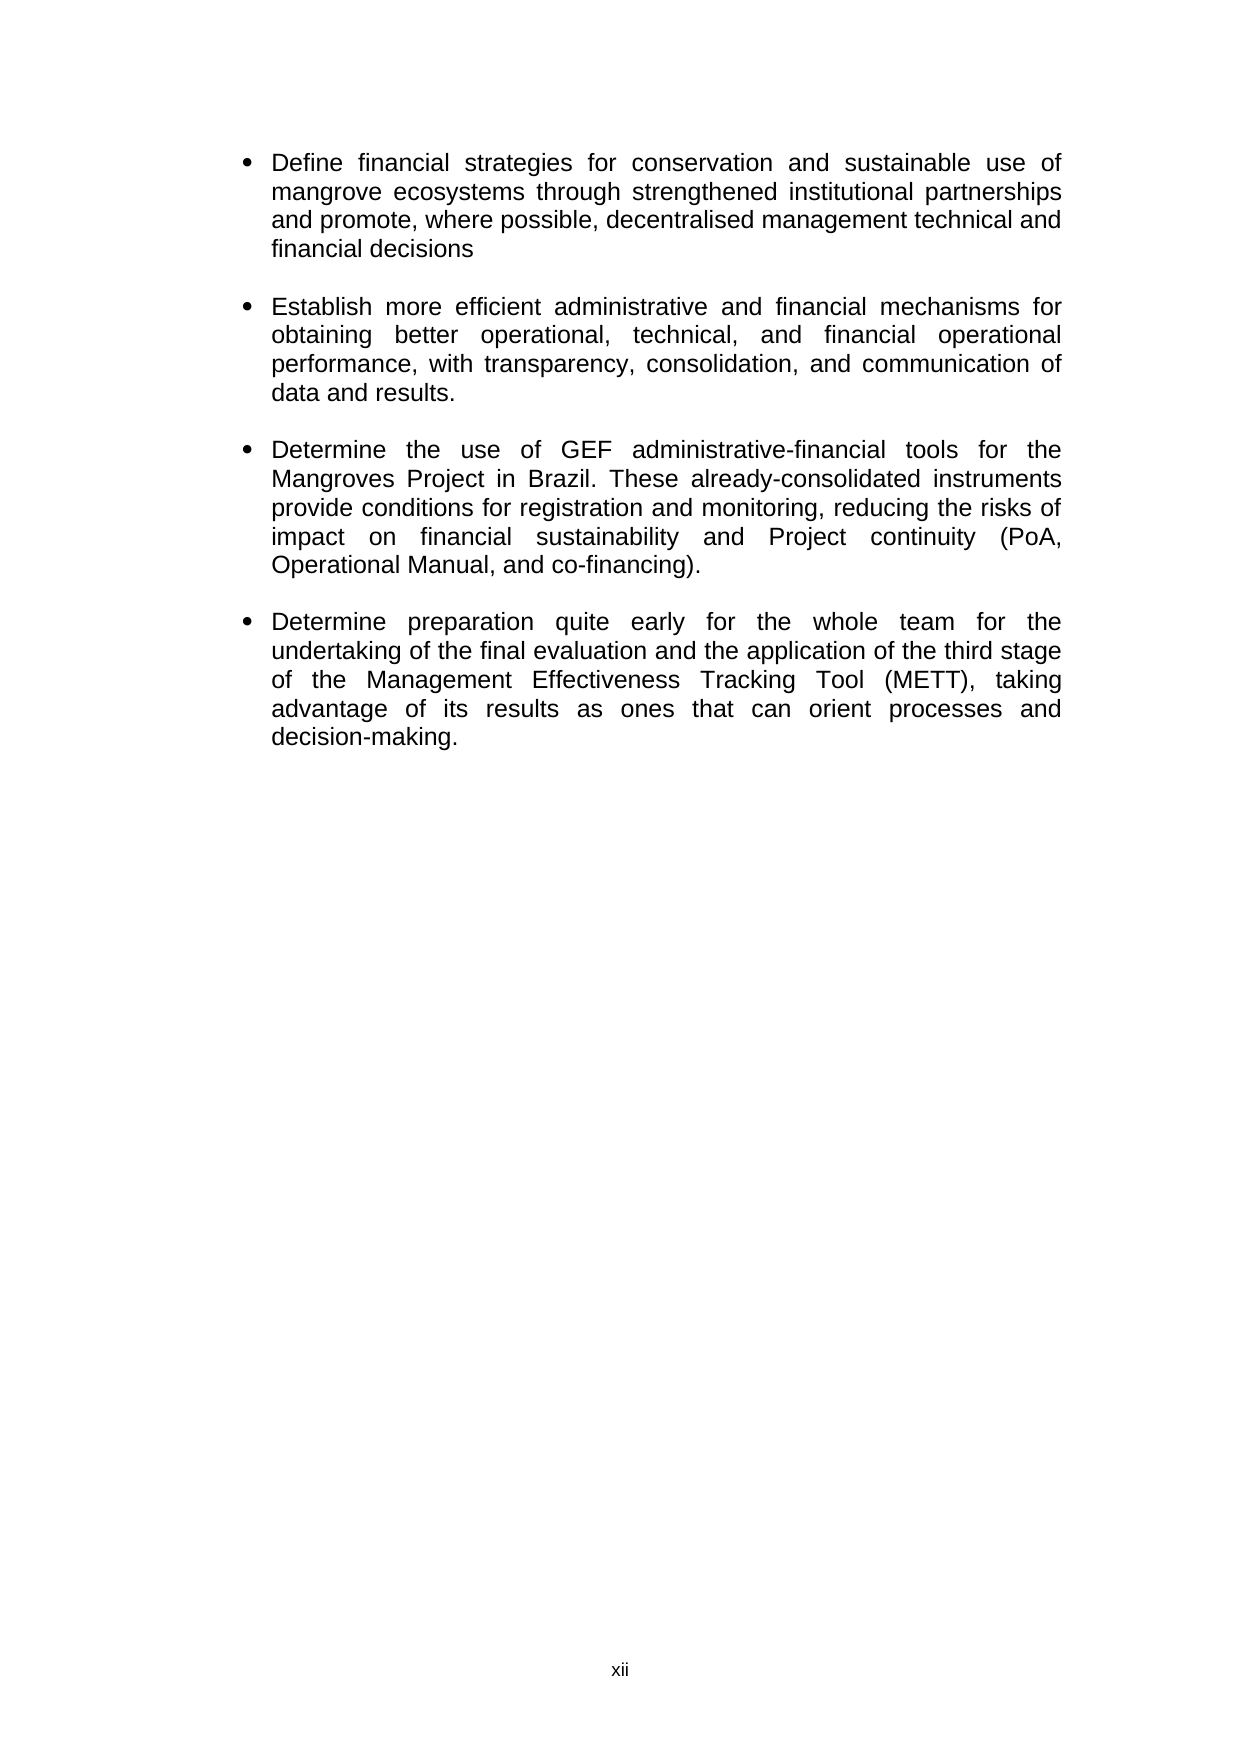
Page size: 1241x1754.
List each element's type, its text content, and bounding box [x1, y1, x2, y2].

list Determine preparation quite early for the whole team for the undertaking of the final evaluation and the application of the third stage of the Management Effectiveness Tracking Tool (METT), taking advantage of its results as ones that can orient processes and decision-making. [243, 607, 1063, 751]
list Establish more efficient administrative and financial mechanisms for obtaining better operational, technical, and financial operational performance, with transparency, consolidation, and communication of data and results. [243, 291, 1063, 407]
list Determine the use of GEF administrative-financial tools for the Mangroves Project in Brazil. These already-consolidated instruments provide conditions for registration and monitoring, reducing the risks of impact on financial sustainability and Project continuity (PoA, Operational Manual, and co-financing). [243, 435, 1063, 579]
list Define financial strategies for conservation and sustainable use of mangrove ecosystems through strengthened institutional partnerships and promote, where possible, decentralised management technical and financial decisions [243, 148, 1063, 263]
